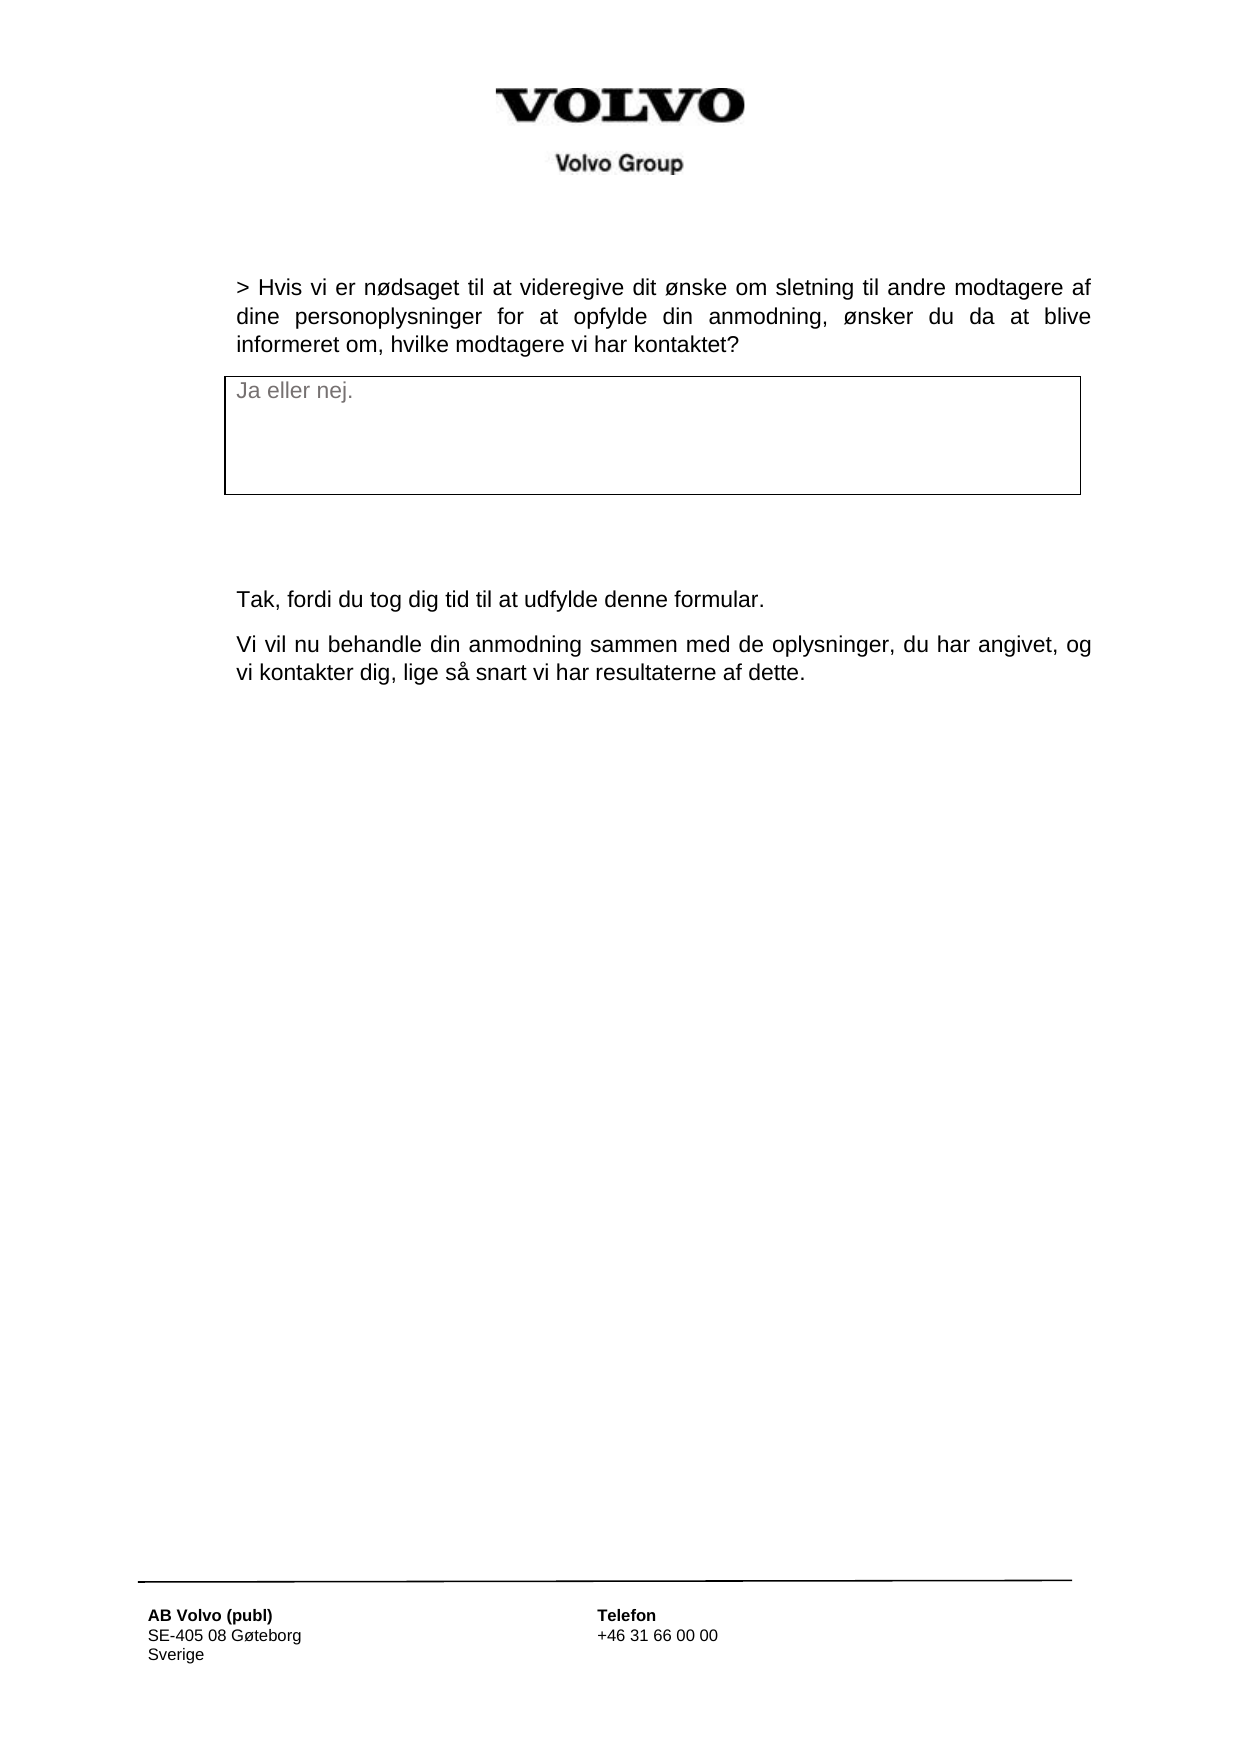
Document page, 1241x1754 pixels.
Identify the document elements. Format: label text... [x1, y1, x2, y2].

table_header Ja eller nej. [226, 377, 1080, 494]
text > Hvis vi er nødsaget til at videregive dit ønske om sletning til andre modtagere af dine personoplysninger for at opfylde din anmodning, ønsker du da at blive informeret om, hvilke modtagere vi har kontaktet? [236, 274, 1093, 357]
text Tak, fordi du tog dig tid til at udfylde denne formular. [236, 586, 1093, 612]
picture [495, 88, 745, 175]
text Vi vil nu behandle din anmodning sammen med de oplysninger, du har angivet, og vi kontakter dig, lige så snart vi har resultaterne af dette. [236, 631, 1093, 686]
